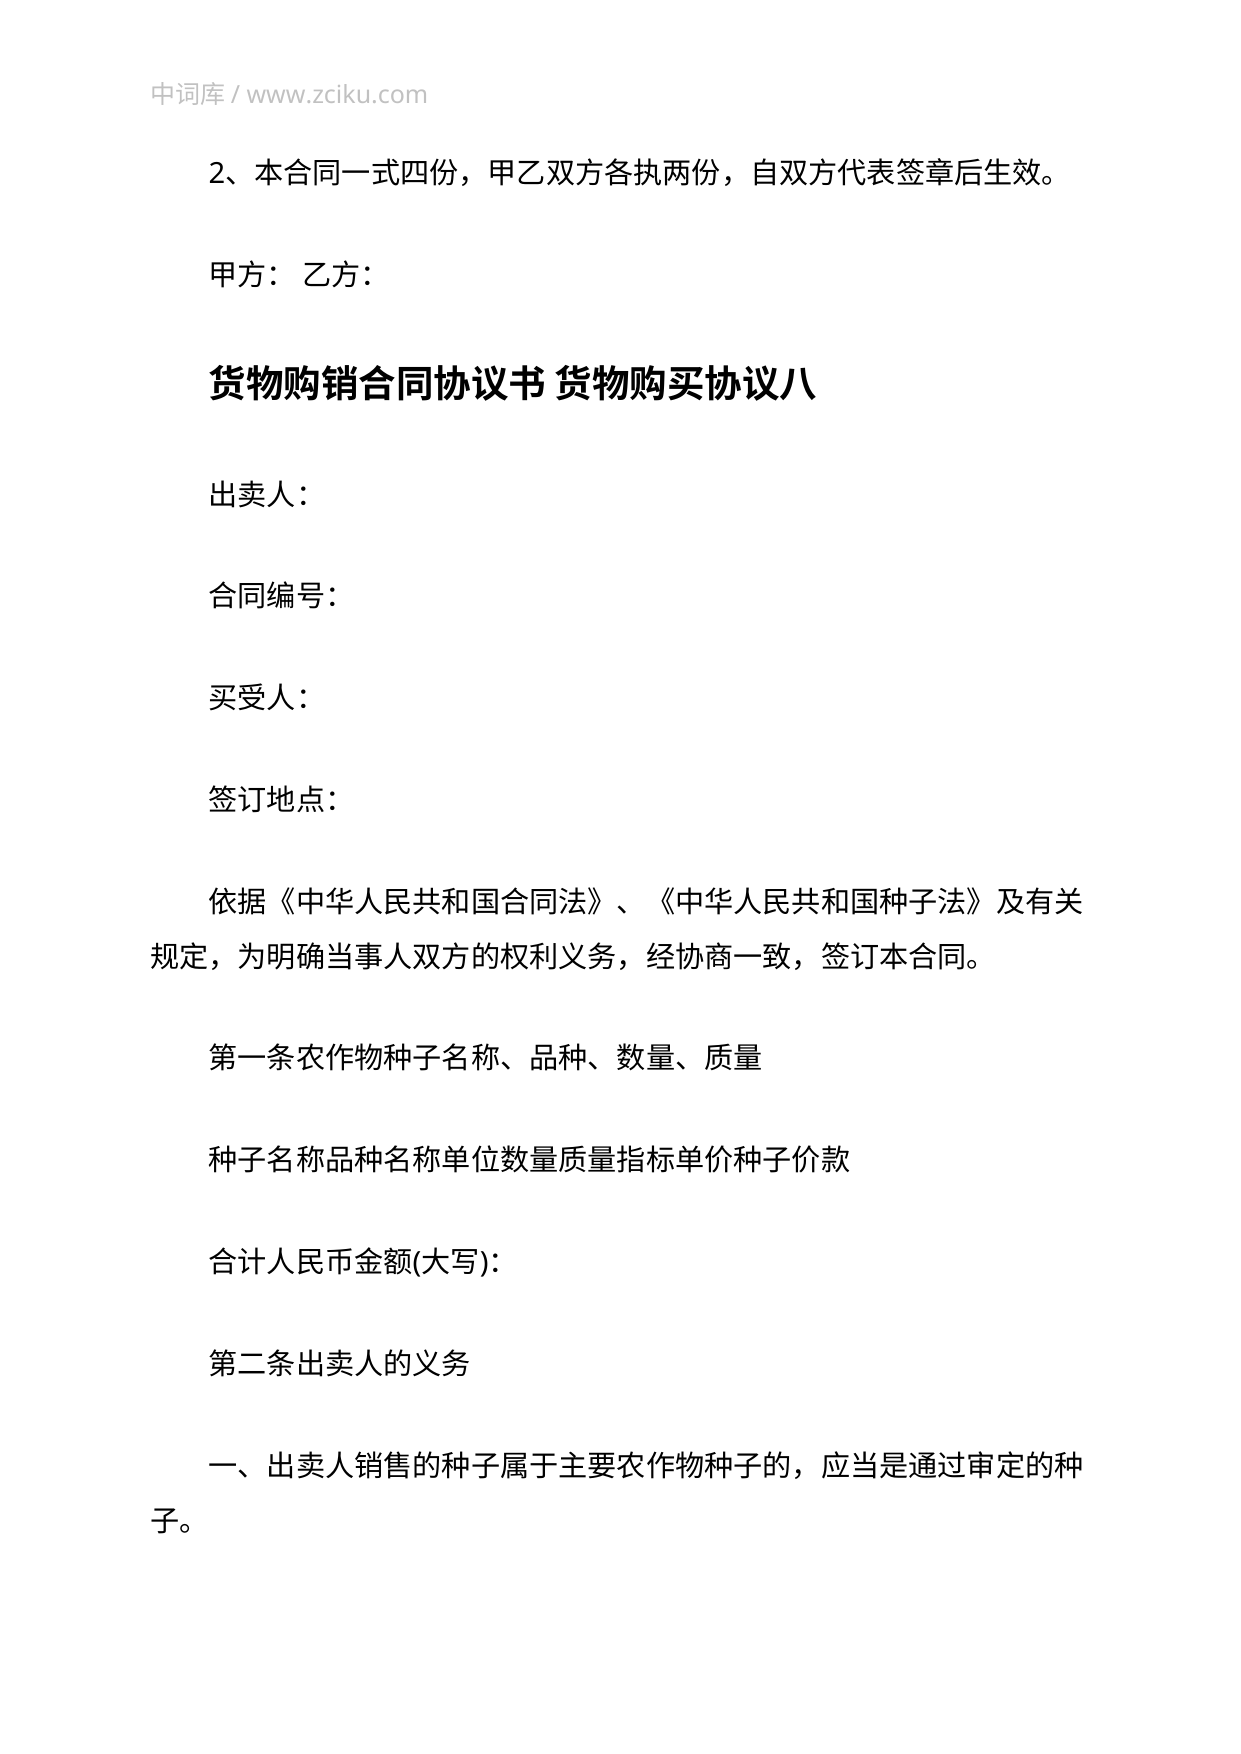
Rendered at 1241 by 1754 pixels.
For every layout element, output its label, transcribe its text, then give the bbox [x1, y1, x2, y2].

text 甲方： 乙方： [150, 252, 1090, 294]
text 依据《中华人民共和国合同法》、《中华人民共和国种子法》及有关规定，为明确当事人双方的权利义务，经协商一致，签订本合同。 [150, 878, 1090, 975]
text 第一条农作物种子名称、品种、数量、质量 [150, 1035, 1090, 1077]
text 出卖人： [150, 471, 1090, 513]
text 2、本合同一式四份，甲乙双方各执两份，自双方代表签章后生效。 [150, 150, 1090, 192]
text 货物购销合同协议书 货物购买协议八 [150, 354, 1090, 408]
text 合同编号： [150, 573, 1090, 615]
text 签订地点： [150, 776, 1090, 819]
text 第二条出卖人的义务 [150, 1340, 1090, 1383]
text 一、出卖人销售的种子属于主要农作物种子的，应当是通过审定的种子。 [150, 1442, 1090, 1539]
text 合计人民币金额(大写)： [150, 1238, 1090, 1281]
text 种子名称品种名称单位数量质量指标单价种子价款 [150, 1137, 1090, 1179]
text 买受人： [150, 675, 1090, 717]
